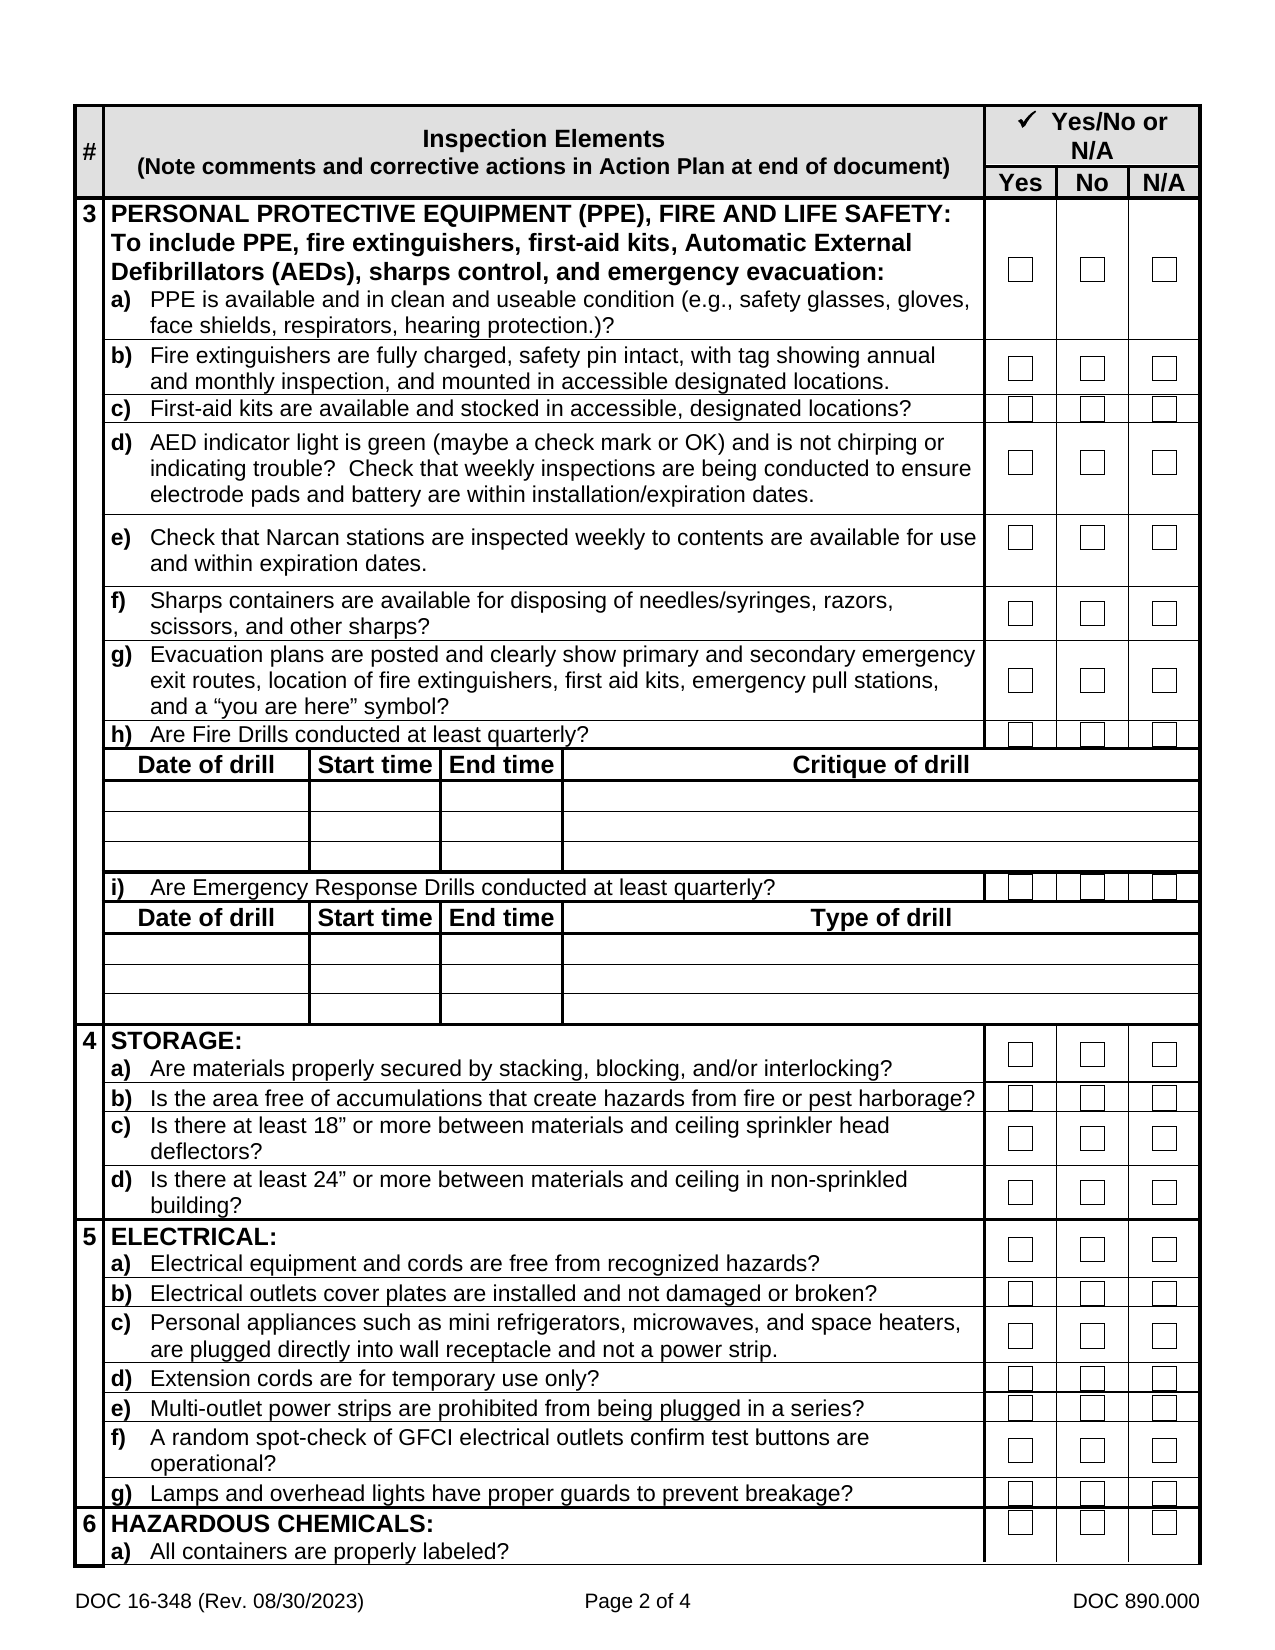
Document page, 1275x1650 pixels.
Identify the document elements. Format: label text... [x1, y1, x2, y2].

table_cell [986, 587, 1056, 639]
table_header Inspection Elements (Note comments and corrective actions in Action Plan at end of document) [105, 107, 983, 196]
table_cell AED indicator light is green (maybe a check mark or OK) and is not chirping or indicating trouble? Check that weekly inspections are being conducted to ensure electrode pads and battery are within installation/expiration dates. [105, 423, 983, 514]
table_cell [564, 782, 1198, 811]
table_header Yes/No or N/A [986, 107, 1198, 164]
table_cell Are Emergency Response Drills conducted at least quarterly? [105, 874, 983, 900]
table_cell [986, 1026, 1056, 1081]
table_cell Is there at least 24” or more between materials and ceiling in non-sprinkled building? [105, 1166, 983, 1218]
table_cell 4 [77, 1026, 102, 1218]
table_cell [986, 1166, 1056, 1218]
table_cell [1129, 1026, 1198, 1081]
table_cell Are Fire Drills conducted at least quarterly? [105, 721, 983, 747]
table_cell [1129, 423, 1198, 514]
table_cell [1057, 395, 1128, 422]
table_cell [442, 812, 561, 841]
table_cell [311, 782, 439, 811]
table_cell Start time [311, 903, 439, 932]
table_cell Sharps containers are available for disposing of needles/syringes, razors, scissors, and other sharps? [105, 587, 983, 639]
table_cell Evacuation plans are posted and clearly show primary and secondary emergency exit routes, location of fire extinguishers, first aid kits, emergency pull stations, and a “you are here” symbol? [105, 641, 983, 719]
table_cell [1057, 340, 1128, 394]
table_cell [1009, 875, 1032, 899]
table_cell Electrical outlets cover plates are installed and not damaged or broken? [105, 1278, 983, 1306]
table_cell [1129, 1478, 1198, 1506]
table_cell [311, 812, 439, 841]
table_cell [986, 1083, 1056, 1111]
table_cell [1129, 1112, 1198, 1164]
table_cell [986, 1307, 1056, 1362]
table_cell [1057, 1478, 1128, 1506]
table_cell A random spot-check of GFCI electrical outlets confirm test buttons are operational? [105, 1422, 983, 1477]
table_cell [1057, 587, 1128, 639]
table_cell [986, 1363, 1056, 1391]
table_cell Check that Narcan stations are inspected weekly to contents are available for use and within expiration dates. [105, 515, 983, 586]
table_cell [1129, 1083, 1198, 1111]
table_cell Yes [986, 168, 1055, 196]
table_cell [105, 935, 308, 963]
table_cell No [1058, 168, 1127, 196]
table_cell Type of drill [564, 903, 1198, 932]
table_cell [442, 842, 561, 870]
table_cell [1177, 874, 1198, 900]
table_cell [1129, 874, 1152, 900]
table_cell [442, 994, 561, 1023]
table_cell [1057, 1026, 1128, 1081]
table_cell [1057, 515, 1128, 586]
table_cell [105, 994, 308, 1023]
table_cell [311, 965, 439, 993]
table_cell [986, 874, 1008, 900]
table_cell 3 [77, 200, 102, 1023]
table_cell [1057, 641, 1128, 719]
table_cell [1129, 515, 1198, 586]
table_cell Start time [311, 750, 439, 779]
table_cell Date of drill [105, 750, 308, 779]
table_cell [311, 994, 439, 1023]
table_cell [442, 935, 561, 963]
table_cell [105, 812, 308, 841]
table_cell [564, 812, 1198, 841]
table_cell [1057, 423, 1128, 514]
table_cell [1129, 1422, 1198, 1477]
table_cell [986, 515, 1056, 586]
table_cell [1057, 1166, 1128, 1218]
table_cell [986, 1422, 1056, 1477]
table_cell [1129, 395, 1198, 422]
table_cell Is there at least 18” or more between materials and ceiling sprinkler head deflectors? [105, 1112, 983, 1164]
table_cell 6 [77, 1509, 102, 1564]
table_cell [1057, 1221, 1128, 1277]
table_cell HAZARDOUS CHEMICALS: All containers are properly labeled? [105, 1509, 984, 1564]
table_cell [1129, 721, 1198, 747]
table_cell [1128, 1509, 1198, 1564]
table_cell [986, 641, 1056, 719]
table_cell [105, 842, 308, 870]
table_cell [1129, 1393, 1198, 1421]
table_cell [564, 994, 1198, 1023]
table_cell [311, 935, 439, 963]
table_cell [105, 965, 308, 993]
table_cell [1129, 1166, 1198, 1218]
table_cell PERSONAL PROTECTIVE EQUIPMENT (PPE), FIRE AND LIFE SAFETY: To include PPE, fire extinguishers, first-aid kits, Automatic External Defibrillators (AEDs), sharps control, and emergency evacuation: PPE is available and in clean and useable condition (e.g., safety glasses, gloves, face shields, respirators, hearing protection.)? [105, 200, 983, 338]
table_cell Date of drill [105, 903, 308, 932]
table_cell [986, 1478, 1056, 1506]
table_cell 5 [77, 1221, 102, 1506]
table_cell [311, 842, 439, 870]
table_cell [564, 965, 1198, 993]
table_cell [1105, 874, 1128, 900]
table_cell [1057, 1422, 1128, 1477]
table_cell [1057, 1083, 1128, 1111]
table_cell [442, 965, 561, 993]
table_cell Is the area free of accumulations that create hazards from fire or pest harborage? [105, 1083, 983, 1111]
table_cell [1057, 874, 1080, 900]
table_cell [1057, 1393, 1128, 1421]
table_header # [77, 107, 102, 196]
table_cell Personal appliances such as mini refrigerators, microwaves, and space heaters, are plugged directly into wall receptacle and not a power strip. [105, 1307, 983, 1362]
table_cell [1129, 1221, 1198, 1277]
table_cell [986, 1278, 1056, 1306]
table_cell [1129, 587, 1198, 639]
table_cell End time [442, 750, 561, 779]
table_cell Fire extinguishers are fully charged, safety pin intact, with tag showing annual and monthly inspection, and mounted in accessible designated locations. [105, 340, 983, 394]
table_cell [986, 721, 1056, 747]
table_cell [986, 1112, 1056, 1164]
table_cell [105, 782, 308, 811]
table_cell [986, 1393, 1056, 1421]
table_cell [1129, 1307, 1198, 1362]
table_cell [1153, 875, 1176, 899]
table_cell [986, 1221, 1056, 1277]
table_cell End time [442, 903, 561, 932]
table_cell [1129, 340, 1198, 394]
table_cell [1057, 1363, 1128, 1391]
table_cell ELECTRICAL: Electrical equipment and cords are free from recognized hazards? [105, 1221, 983, 1277]
table_cell [1057, 1307, 1128, 1362]
table_cell [1129, 1363, 1198, 1391]
table_cell Multi-outlet power strips are prohibited from being plugged in a series? [105, 1393, 983, 1421]
table_cell [1057, 1278, 1128, 1306]
table_cell Extension cords are for temporary use only? [105, 1363, 983, 1391]
table_cell [1081, 875, 1104, 899]
table_cell [1056, 1509, 1128, 1564]
table_cell STORAGE: Are materials properly secured by stacking, blocking, and/or interlocking? [105, 1026, 983, 1081]
table_cell [1057, 1112, 1128, 1164]
table_cell [1033, 874, 1056, 900]
table_cell [1129, 641, 1198, 719]
table_cell [1129, 200, 1198, 338]
table_cell [564, 842, 1198, 870]
table_cell [1129, 1278, 1198, 1306]
table_cell [986, 200, 1056, 338]
table_cell Lamps and overhead lights have proper guards to prevent breakage? [105, 1478, 983, 1506]
table_cell Critique of drill [564, 750, 1198, 779]
table_cell [986, 395, 1056, 422]
table_cell First-aid kits are available and stocked in accessible, designated locations? [105, 395, 983, 422]
table_cell [986, 423, 1056, 514]
table_cell [986, 340, 1056, 394]
table_cell [564, 935, 1198, 963]
table_cell [442, 782, 561, 811]
table_cell [1057, 200, 1128, 338]
table_cell [984, 1509, 1056, 1564]
table_cell N/A [1130, 168, 1198, 196]
table_cell [1057, 721, 1128, 747]
